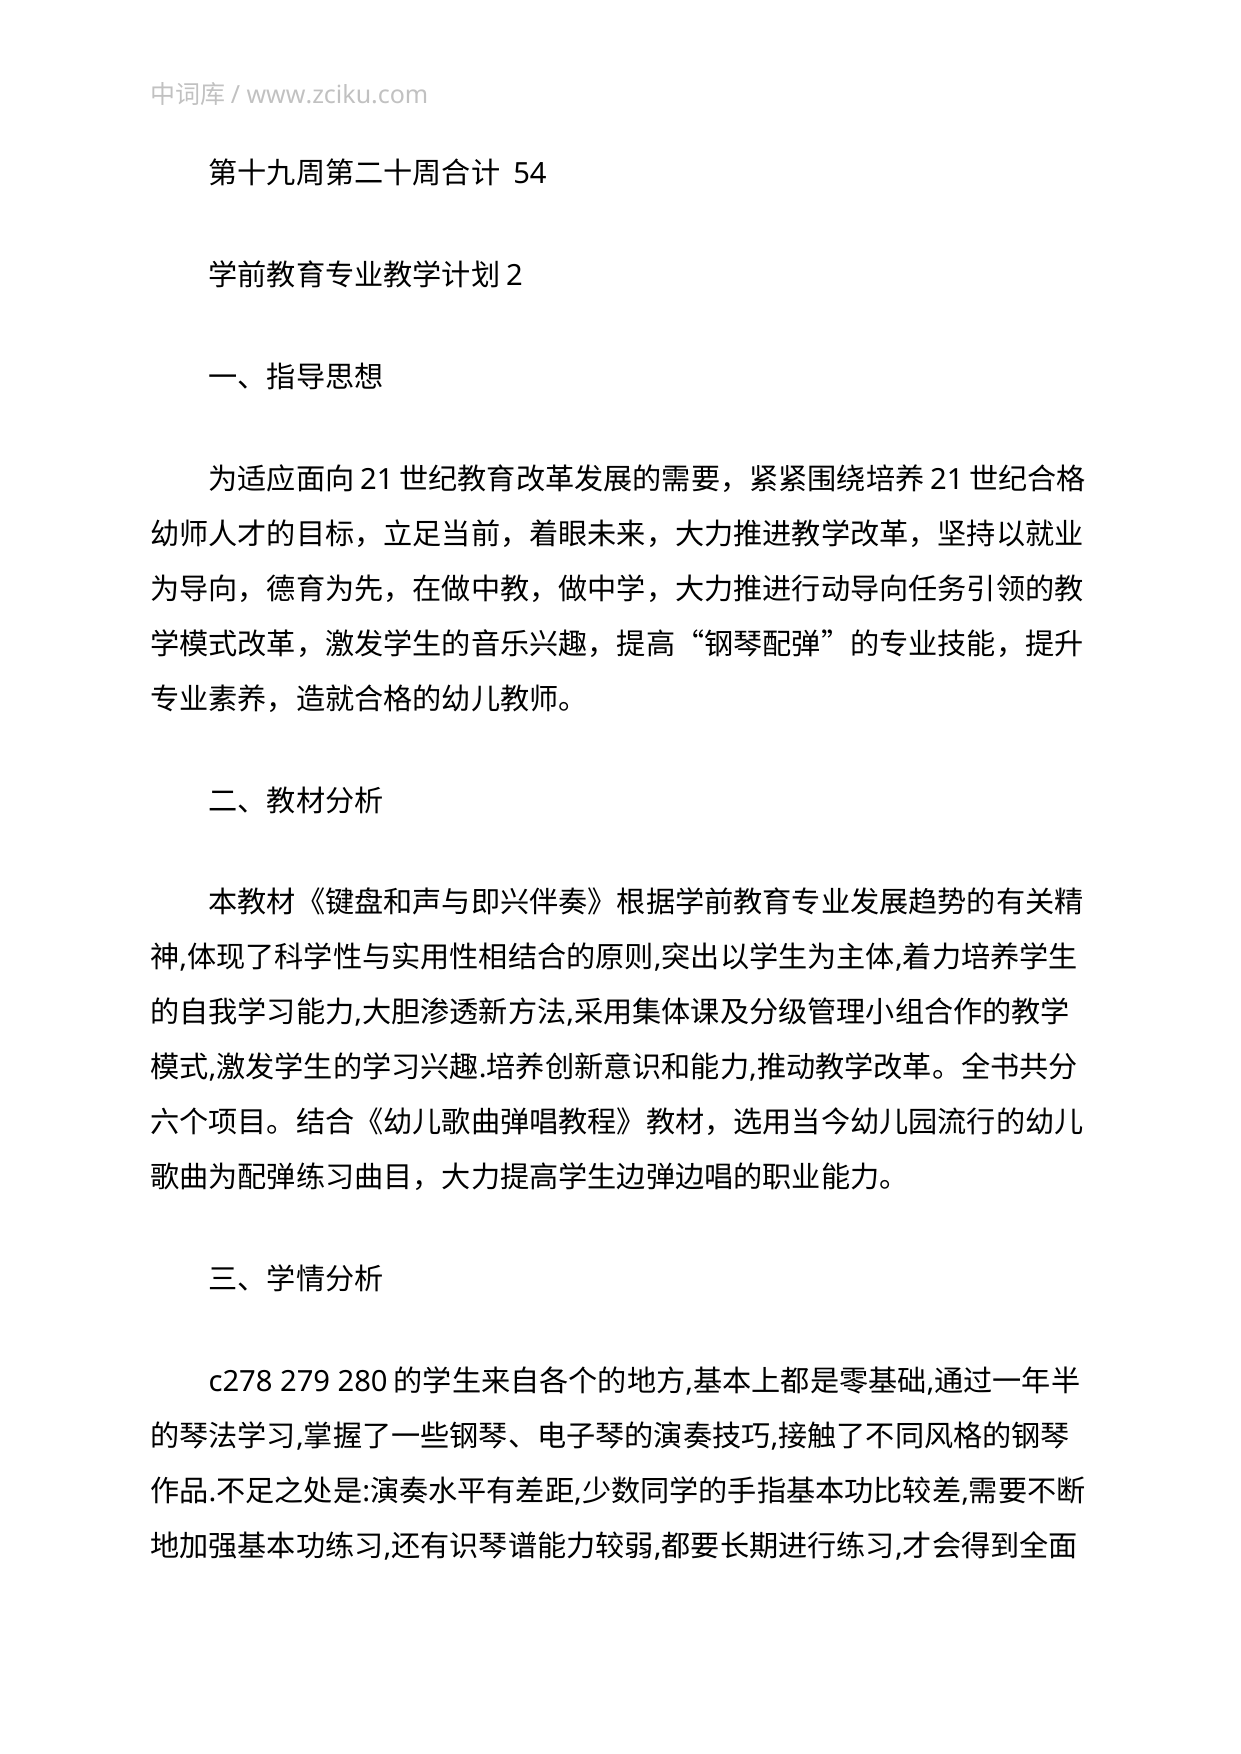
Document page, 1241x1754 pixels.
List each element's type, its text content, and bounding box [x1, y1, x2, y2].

text 二、教材分析 [150, 777, 1090, 819]
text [150, 1357, 1090, 1565]
text 本教材《键盘和声与即兴伴奏》根据学前教育专业发展趋势的有关精神,体现了科学性与实用性相结合的原则,突出以学生为主体,着力培养学生的自我学习能力,大胆渗透新方法,采用集体课及分级管理小组合作的教学模式,激发学生的学习兴趣.培养创新意识和能力,推动教学改革。全书共分六个项目。结合《幼儿歌曲弹唱教程》教材，选用当今幼儿园流行的幼儿歌曲为配弹练习曲目，大力提高学生边弹边唱的职业能力。 [150, 879, 1090, 1196]
text 学前教育专业教学计划2 [150, 252, 1090, 294]
text 第十九周第二十周合计 54 [150, 150, 1090, 192]
text 为适应面向21世纪教育改革发展的需要，紧紧围绕培养21世纪合格幼师人才的目标，立足当前，着眼未来，大力推进教学改革，坚持以就业为导向，德育为先，在做中教，做中学，大力推进行动导向任务引领的教学模式改革，激发学生的音乐兴趣，提高“钢琴配弹”的专业技能，提升专业素养，造就合格的幼儿教师。 [150, 456, 1090, 718]
text 一、指导思想 [150, 354, 1090, 396]
text 三、学情分析 [150, 1256, 1090, 1298]
